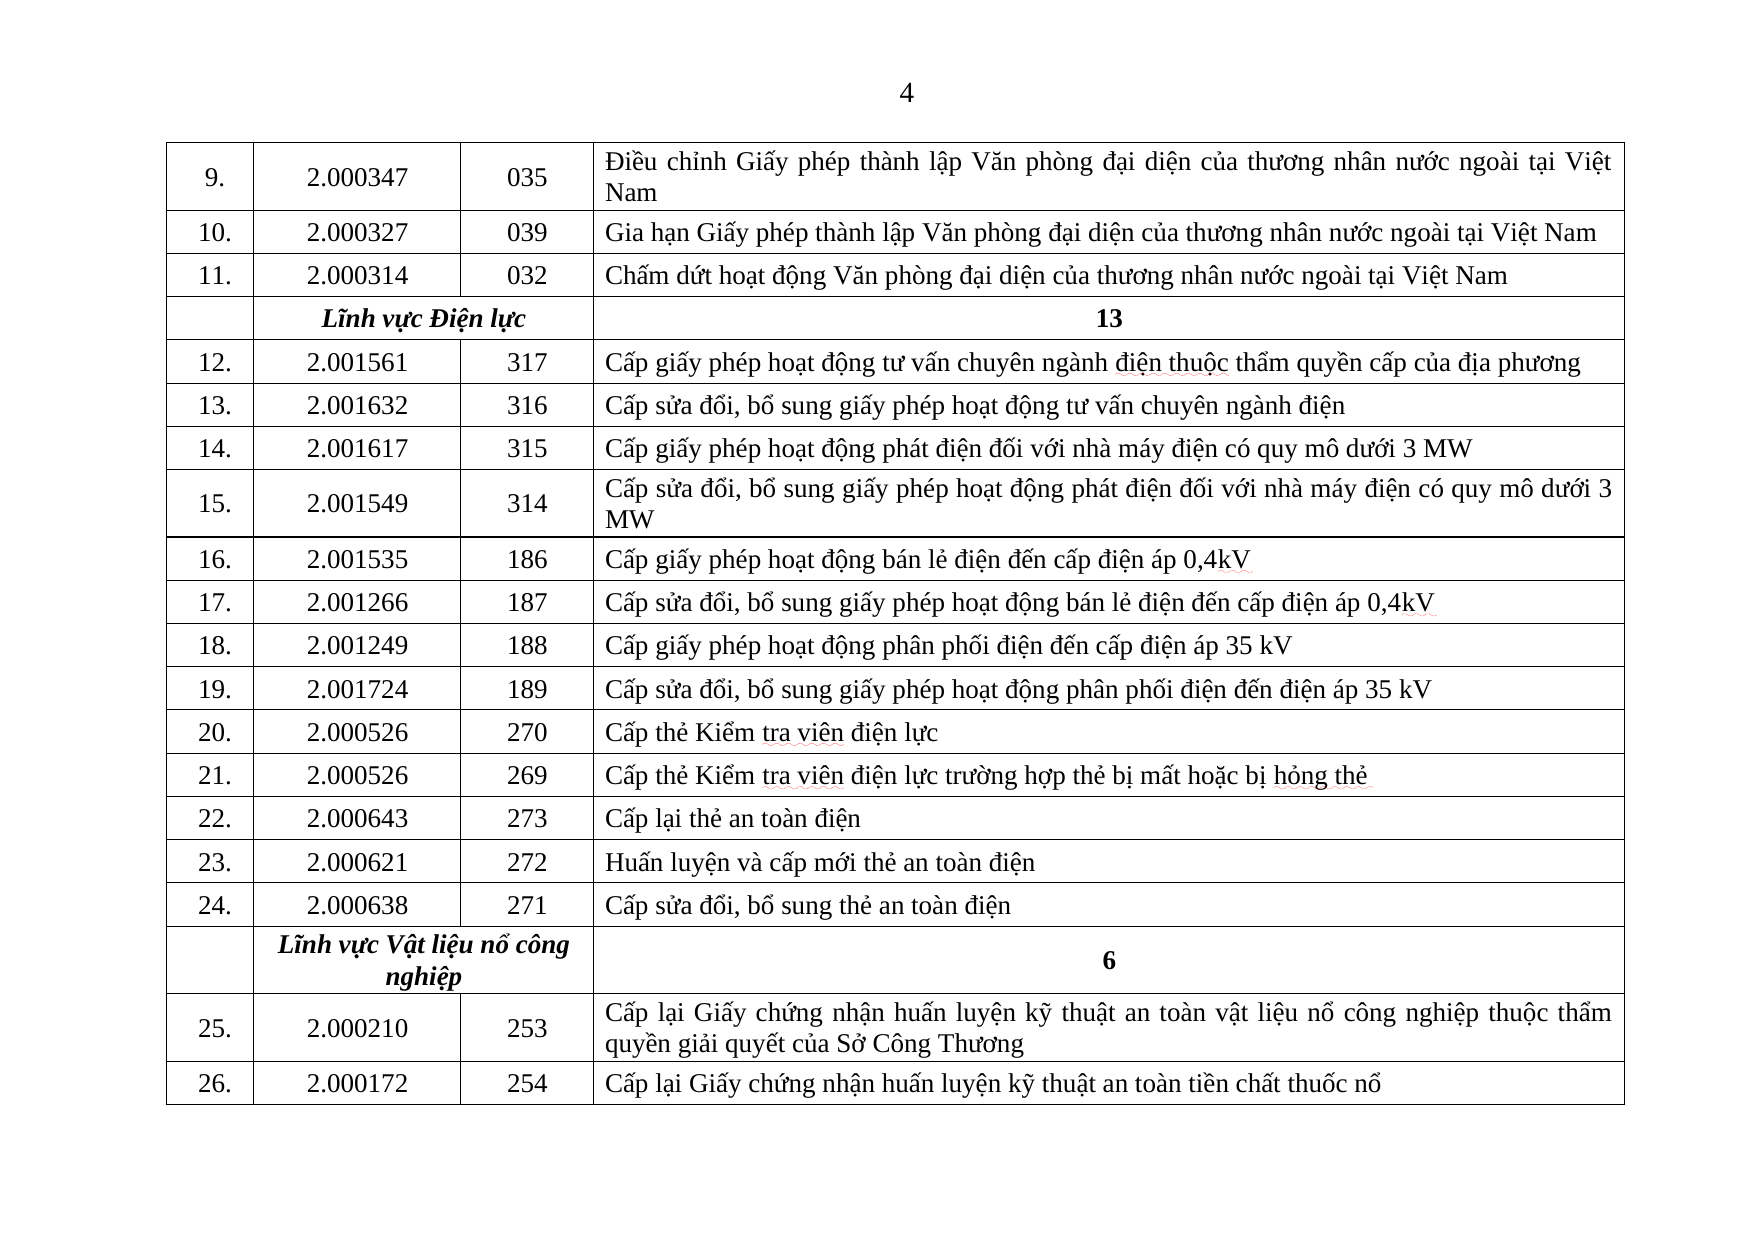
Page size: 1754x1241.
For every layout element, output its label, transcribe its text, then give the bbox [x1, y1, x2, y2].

table_cell 039 [461, 211, 593, 253]
table_cell Cấp sửa đổi, bổ sung giấy phép hoạt động tư vấn chuyên ngành điện [594, 384, 1624, 426]
table_cell Cấp sửa đổi, bổ sung giấy phép hoạt động phân phối điện đến điện áp 35 kV [594, 667, 1624, 709]
table_cell Cấp sửa đổi, bổ sung giấy phép hoạt động bán lẻ điện đến cấp điện áp 0,4kV [594, 581, 1624, 623]
table_cell 2.001266 [254, 581, 460, 623]
table_cell 270 [461, 710, 593, 753]
table_cell 316 [461, 384, 593, 426]
table_cell Cấp sửa đổi, bổ sung thẻ an toàn điện [594, 883, 1624, 926]
table_cell 2.000621 [254, 840, 460, 882]
table_cell 2.001249 [254, 624, 460, 666]
table_cell Chấm dứt hoạt động Văn phòng đại diện của thương nhân nước ngoài tại Việt Nam [594, 254, 1624, 296]
table_cell 317 [461, 340, 593, 382]
table_cell 2.000327 [254, 211, 460, 253]
table_cell Cấp giấy phép hoạt động phát điện đối với nhà máy điện có quy mô dưới 3 MW [594, 427, 1624, 469]
table_cell [167, 710, 253, 753]
table_cell Điều chỉnh Giấy phép thành lập Văn phòng đại diện của thương nhân nước ngoài tại Việt Nam [594, 143, 1624, 209]
table_cell [167, 754, 253, 796]
table_cell 2.000526 [254, 710, 460, 753]
table_cell 188 [461, 624, 593, 666]
table_cell [167, 581, 253, 623]
table_cell 186 [461, 538, 593, 580]
table_cell [167, 340, 253, 382]
table_cell Cấp giấy phép hoạt động phân phối điện đến cấp điện áp 35 kV [594, 624, 1624, 666]
table_cell [167, 470, 253, 536]
table_cell 2.001632 [254, 384, 460, 426]
table_cell 189 [461, 667, 593, 709]
table_cell 273 [461, 797, 593, 839]
table_cell [167, 667, 253, 709]
table_cell 314 [461, 470, 593, 536]
table_cell 032 [461, 254, 593, 296]
table_cell 6 [594, 927, 1624, 993]
table_cell [167, 927, 253, 993]
table_cell Cấp lại thẻ an toàn điện [594, 797, 1624, 839]
table_cell 13 [594, 297, 1624, 339]
table_cell [167, 211, 253, 253]
table_cell Cấp thẻ Kiểm tra viên điện lực [594, 710, 1624, 753]
table_cell [167, 624, 253, 666]
table_cell Cấp sửa đổi, bổ sung giấy phép hoạt động phát điện đối với nhà máy điện có quy mô dưới 3 MW [594, 470, 1624, 536]
table_cell [167, 143, 253, 209]
table_cell 253 [461, 994, 593, 1061]
table_cell 035 [461, 143, 593, 209]
table_cell 2.000526 [254, 754, 460, 796]
table_cell [167, 297, 253, 339]
table_cell [167, 797, 253, 839]
table_cell [167, 384, 253, 426]
table_cell [167, 994, 253, 1061]
table_cell 2.000643 [254, 797, 460, 839]
table_cell Cấp thẻ Kiểm tra viên điện lực trường hợp thẻ bị mất hoặc bị hỏng thẻ [594, 754, 1624, 796]
table_cell 272 [461, 840, 593, 882]
table_cell [167, 254, 253, 296]
table_cell [167, 427, 253, 469]
table_cell 269 [461, 754, 593, 796]
table_cell 2.001617 [254, 427, 460, 469]
table_cell 254 [461, 1062, 593, 1104]
table_cell Lĩnh vực Vật liệu nổ công nghiệp [254, 927, 593, 993]
table_cell Lĩnh vực Điện lực [254, 297, 593, 339]
table_cell [167, 1062, 253, 1104]
table_cell 2.001549 [254, 470, 460, 536]
table_cell 2.000314 [254, 254, 460, 296]
table_cell Gia hạn Giấy phép thành lập Văn phòng đại diện của thương nhân nước ngoài tại Việt Nam [594, 211, 1624, 253]
table_cell Huấn luyện và cấp mới thẻ an toàn điện [594, 840, 1624, 882]
table_cell [167, 840, 253, 882]
table_cell Cấp giấy phép hoạt động tư vấn chuyên ngành điện thuộc thẩm quyền cấp của địa phương [594, 340, 1624, 382]
table_cell 2.000210 [254, 994, 460, 1061]
table_cell Cấp lại Giấy chứng nhận huấn luyện kỹ thuật an toàn vật liệu nổ công nghiệp thuộc thẩm quyền giải quyết của Sở Công Thương [594, 994, 1624, 1061]
table_cell Cấp lại Giấy chứng nhận huấn luyện kỹ thuật an toàn tiền chất thuốc nổ [594, 1062, 1624, 1104]
table_cell [167, 883, 253, 926]
table_cell 271 [461, 883, 593, 926]
table_cell Cấp giấy phép hoạt động bán lẻ điện đến cấp điện áp 0,4kV [594, 538, 1624, 580]
table_cell 2.001561 [254, 340, 460, 382]
table_cell 2.001535 [254, 538, 460, 580]
table_cell 2.000172 [254, 1062, 460, 1104]
table_cell 315 [461, 427, 593, 469]
table_cell [167, 538, 253, 580]
table_cell 2.001724 [254, 667, 460, 709]
table_cell 2.000347 [254, 143, 460, 209]
table_cell 187 [461, 581, 593, 623]
table_cell 2.000638 [254, 883, 460, 926]
